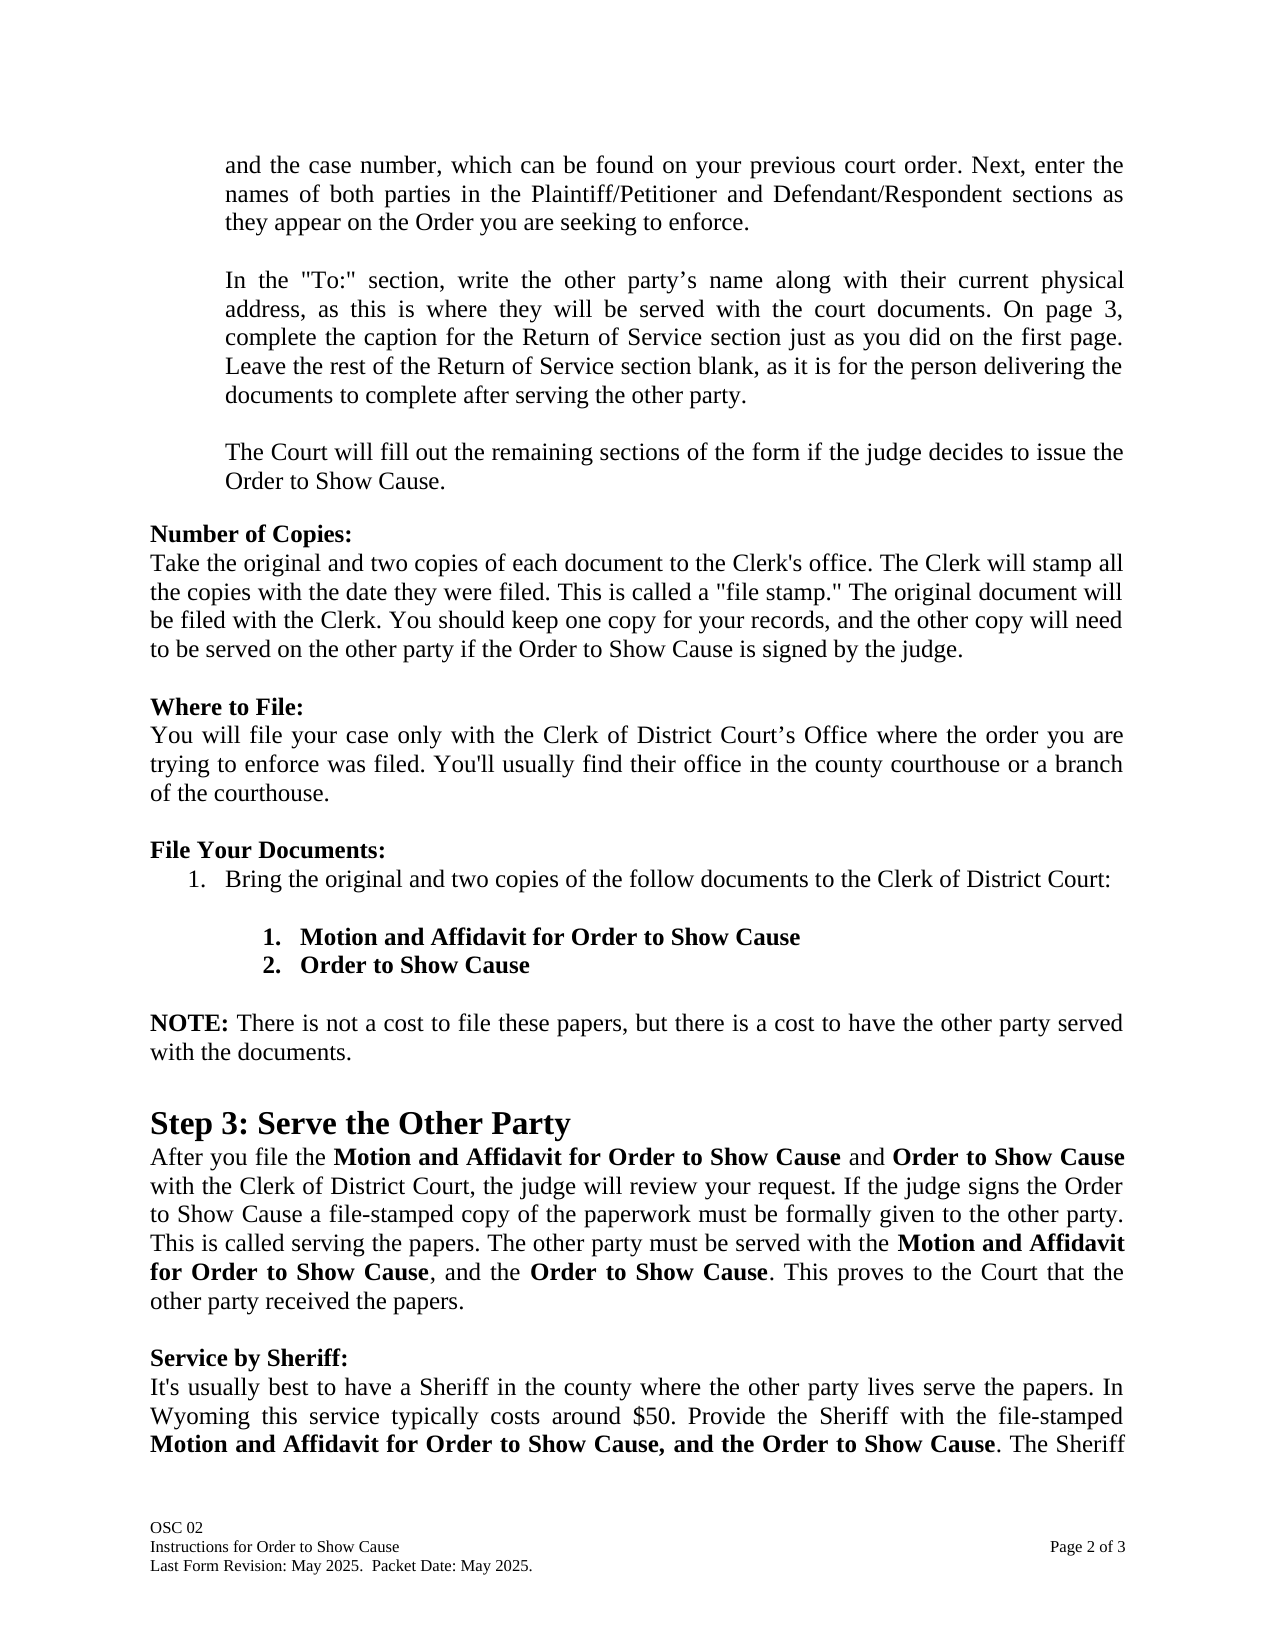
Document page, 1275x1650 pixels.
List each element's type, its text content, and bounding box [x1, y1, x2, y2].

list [187, 150, 1125, 236]
title Step 3: Serve the Other Party [150, 1104, 1125, 1142]
title Order to Show Cause [262, 950, 1125, 979]
title You will file your case only with the Clerk of District Court’s Office where the order you are trying to enforce was filed. You'll usually find their office in the county courthouse or a branch of the courthouse. [150, 720, 1125, 807]
text The Court will fill out the remaining sections of the form if the judge decides to issue the Order to Show Cause. [225, 437, 1125, 495]
title Service by Sheriff: [150, 1343, 1125, 1372]
text In the "To:" section, write the other party’s name along with their current physical address, as this is where they will be served with the court documents. On page 3, complete the caption for the Return of Service section just as you did on the first page. Leave the rest of the Return of Service section blank, as it is for the person delivering the documents to complete after serving the other party. [225, 265, 1125, 409]
title NOTE: There is not a cost to file these papers, but there is a cost to have the other party served with the documents. [150, 1008, 1125, 1065]
text Number of Copies: [150, 519, 1125, 548]
title After you file the Motion and Affidavit for Order to Show Cause and Order to Show Cause with the Clerk of District Court, the judge will review your request. If the judge signs the Order to Show Cause a file-stamped copy of the paperwork must be formally given to the other party. This is called serving the papers. The other party must be served with the Motion and Affidavit for Order to Show Cause, and the Order to Show Cause. This proves to the Court that the other party received the papers. [150, 1142, 1125, 1314]
title Take the original and two copies of each document to the Clerk's office. The Clerk will stamp all the copies with the date they were filed. This is called a "file stamp." The original document will be filed with the Clerk. You should keep one copy for your records, and the other copy will need to be served on the other party if the Order to Show Cause is signed by the judge. [150, 548, 1125, 663]
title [150, 1372, 1125, 1458]
title Where to File: [150, 692, 1125, 720]
title Bring the original and two copies of the follow documents to the Clerk of District Court: [187, 864, 1125, 893]
title Motion and Affidavit for Order to Show Cause [262, 922, 1125, 950]
title File Your Documents: [150, 835, 1125, 864]
